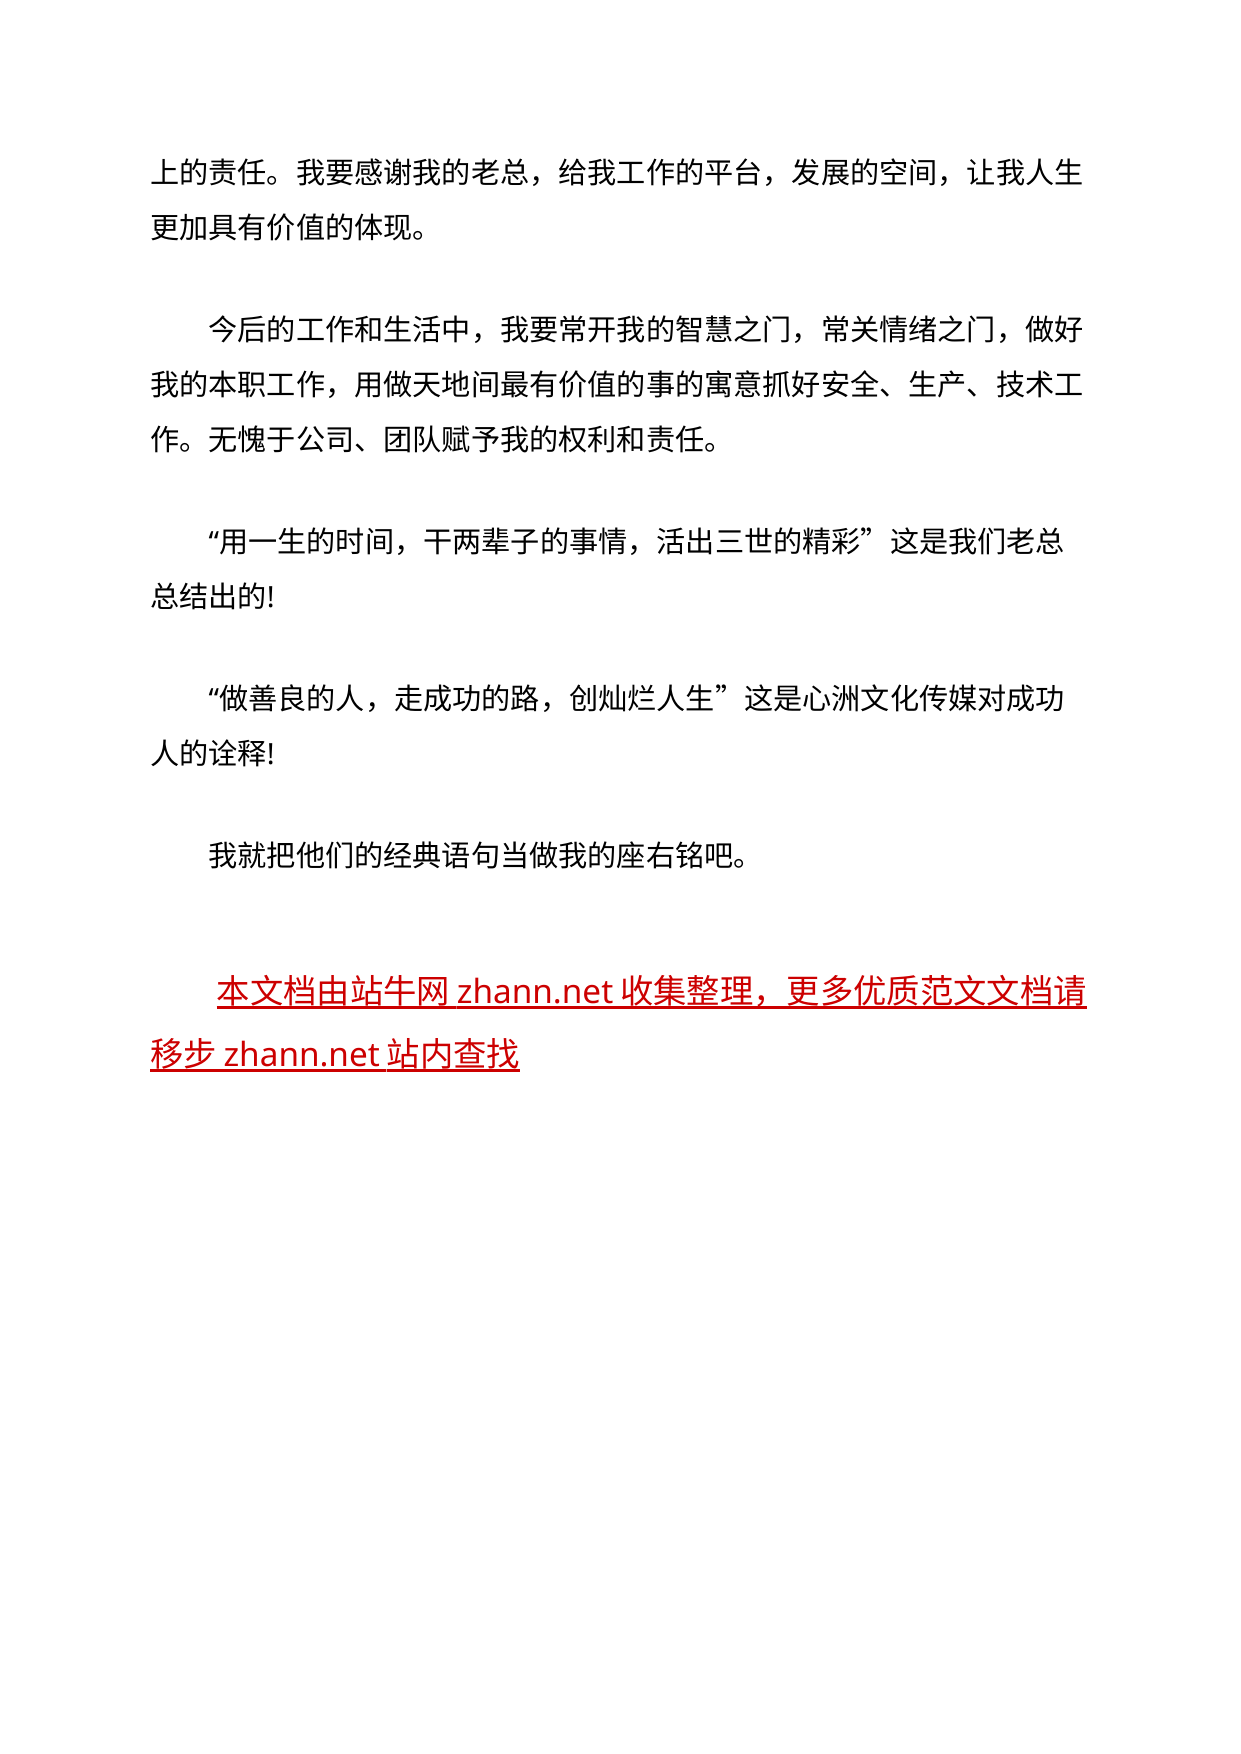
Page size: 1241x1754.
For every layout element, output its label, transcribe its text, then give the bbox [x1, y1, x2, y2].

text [150, 150, 1090, 247]
text 本文档由站牛网zhann.net收集整理，更多优质范文文档请移步zhann.net站内查找 [150, 965, 1090, 1076]
text 我就把他们的经典语句当做我的座右铭吧。 [150, 832, 1090, 874]
text “做善良的人，走成功的路，创灿烂人生”这是心洲文化传媒对成功人的诠释! [150, 675, 1090, 773]
text “用一生的时间，干两辈子的事情，活出三世的精彩”这是我们老总总结出的! [150, 518, 1090, 616]
text 今后的工作和生活中，我要常开我的智慧之门，常关情绪之门，做好我的本职工作，用做天地间最有价值的事的寓意抓好安全、生产、技术工作。无愧于公司、团队赋予我的权利和责任。 [150, 307, 1090, 459]
